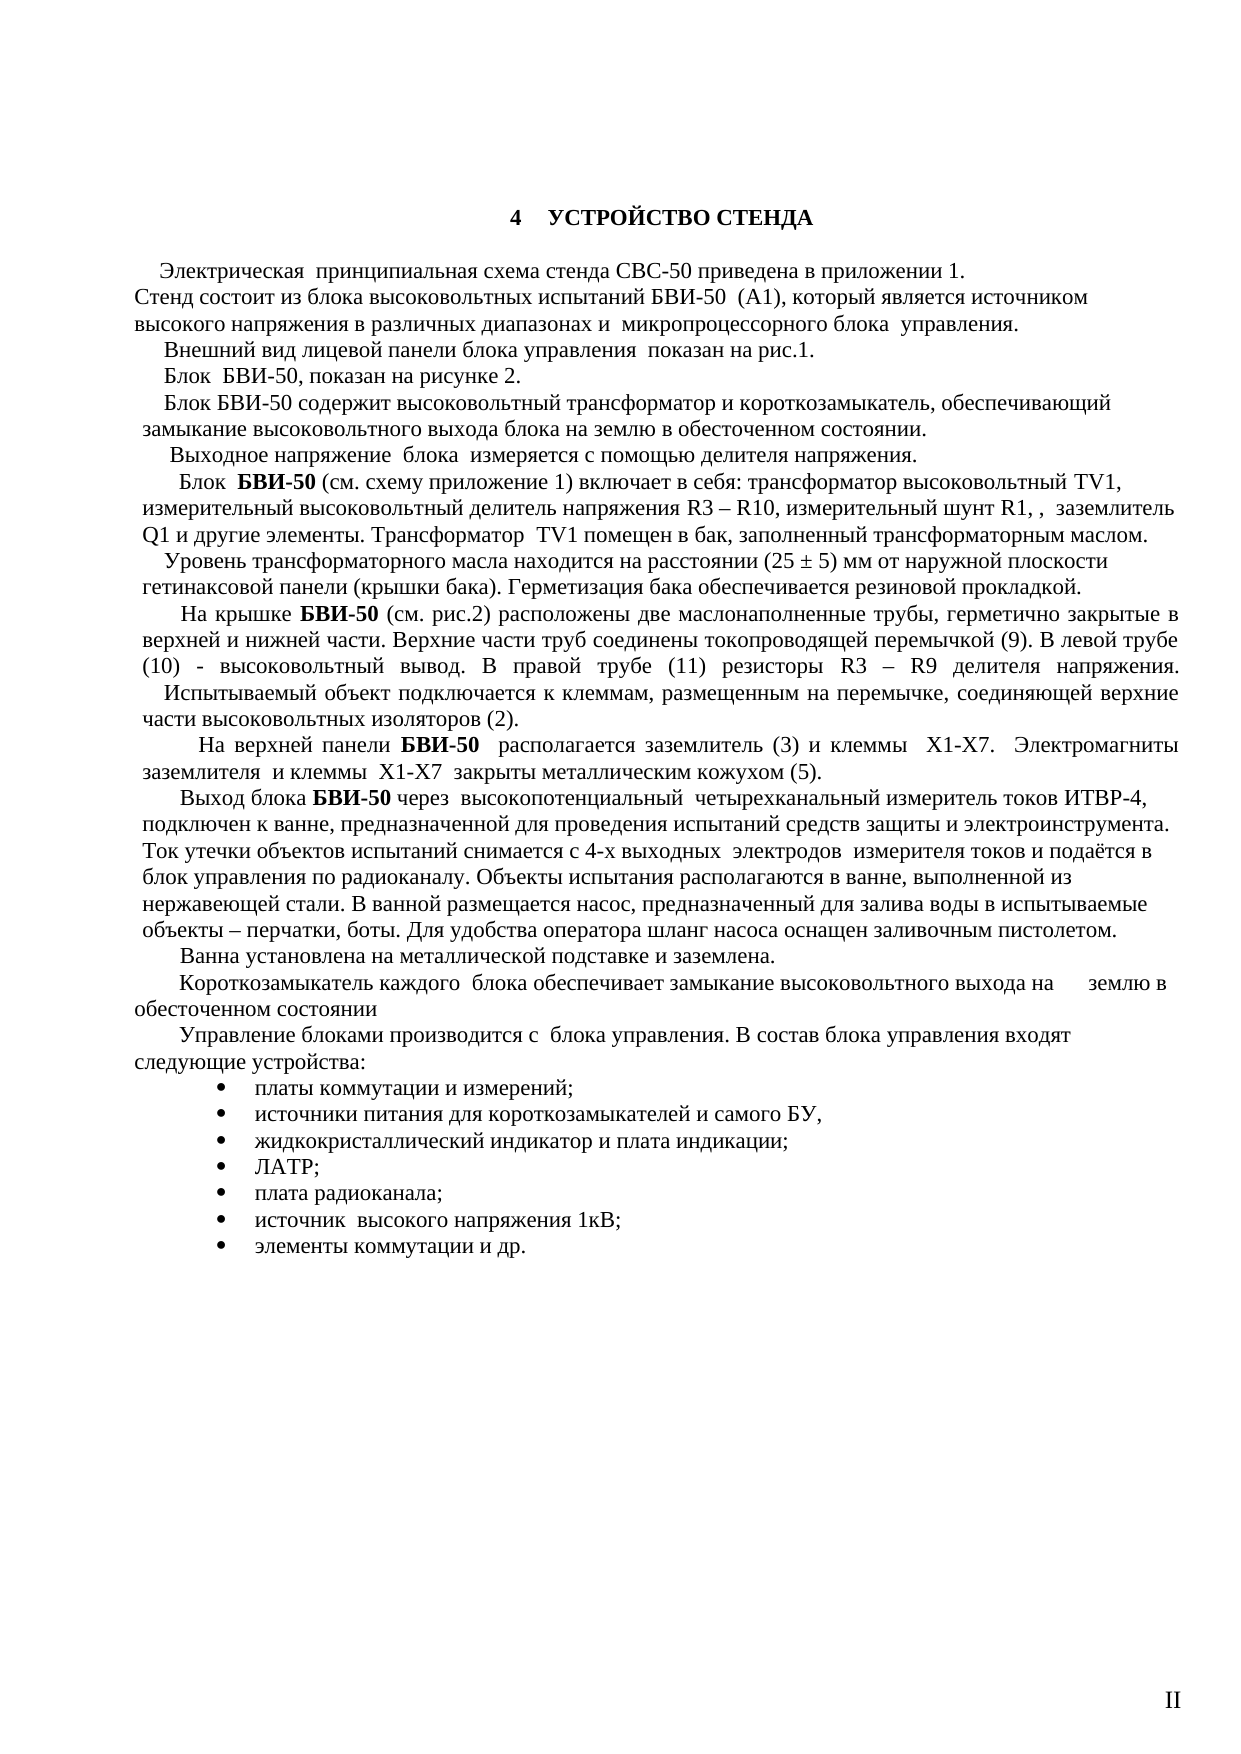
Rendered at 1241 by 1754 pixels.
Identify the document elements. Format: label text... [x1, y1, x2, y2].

text Ванна установлена на металлической подставке и заземлена. [142, 942, 1181, 969]
text Уровень трансформаторного масла находится на расстоянии (25 ± 5) мм от наружной плоскости гетинаксовой панели (крышки бака). Герметизация бака обеспечивается резиновой прокладкой. [142, 547, 1180, 600]
text На крышке БВИ-50 (см. рис.2) расположены две маслонаполненные трубы, герметично закрытые в верхней и нижней части. Верхние части труб соединены токопроводящей перемычкой (9). В левой трубе (10) - высоковольтный вывод. В правой трубе (11) резисторы R3 – R9 делителя напряжения. Испытываемый объект подключается к клеммам, размещенным на перемычке, соединяющей верхние части высоковольтных изоляторов (2). [142, 600, 1180, 731]
list жидкокристаллический индикатор и плата индикации; [217, 1127, 1181, 1153]
text Блок БВИ-50 (см. схему приложение 1) включает в себя: трансформатор высоковольтный TV1, измерительный высоковольтный делитель напряжения R3 – R10, измерительный шунт R1, , заземлитель Q1 и другие элементы. Трансформатор TV1 помещен в бак, заполненный трансформаторным маслом. [142, 468, 1180, 547]
list источник высокого напряжения 1кВ; [217, 1206, 1181, 1232]
text Управление блоками производится с блока управления. В состав блока управления входят следующие устройства: [134, 1021, 1181, 1074]
text Внешний вид лицевой панели блока управления показан на рис.1. [104, 336, 1181, 362]
list ЛАТР; [217, 1153, 1181, 1179]
text Выходное напряжение блока измеряется с помощью делителя напряжения. [142, 442, 1181, 468]
list плата радиоканала; [217, 1179, 1181, 1206]
text Блок БВИ-50 содержит высоковольтный трансформатор и короткозамыкатель, обеспечивающий замыкание высоковольтного выхода блока на землю в обесточенном состоянии. [142, 389, 1181, 442]
text Выход блока БВИ-50 через высокопотенциальный четырехканальный измеритель токов ИТВР-4, подключен к ванне, предназначенной для проведения испытаний средств защиты и электроинструмента. Ток утечки объектов испытаний снимается с 4-х выходных электродов измерителя токов и подаётся в блок управления по радиоканалу. Объекты испытания располагаются в ванне, выполненной из нержавеющей стали. В ванной размещается насос, предназначенный для залива воды в испытываемые объекты – перчатки, боты. Для удобства оператора шланг насоса оснащен заливочным пистолетом. [142, 784, 1181, 942]
text Блок БВИ-50, показан на рисунке 2. [104, 362, 1181, 389]
list Электрическая принципиальная схема стенда СВС-50 приведена в приложении 1. [104, 257, 1181, 283]
text Короткозамыкатель каждого блока обеспечивает замыкание высоковольтного выхода на землю в обесточенном состоянии [104, 969, 1181, 1021]
list элементы коммутации и др. [217, 1232, 1181, 1258]
list источники питания для короткозамыкателей и самого БУ, [217, 1100, 1181, 1127]
text Стенд состоит из блока высоковольтных испытаний БВИ-50 (А1), который является источником высокого напряжения в различных диапазонах и микропроцессорного блока управления. [134, 283, 1181, 336]
text На верхней панели БВИ-50 располагается заземлитель (3) и клеммы Х1-Х7. Электромагниты заземлителя и клеммы Х1-Х7 закрыты металлическим кожухом (5). [142, 731, 1180, 784]
list УСТРОЙСТВО СТЕНДА [142, 204, 1181, 231]
list платы коммутации и измерений; [217, 1074, 1181, 1100]
